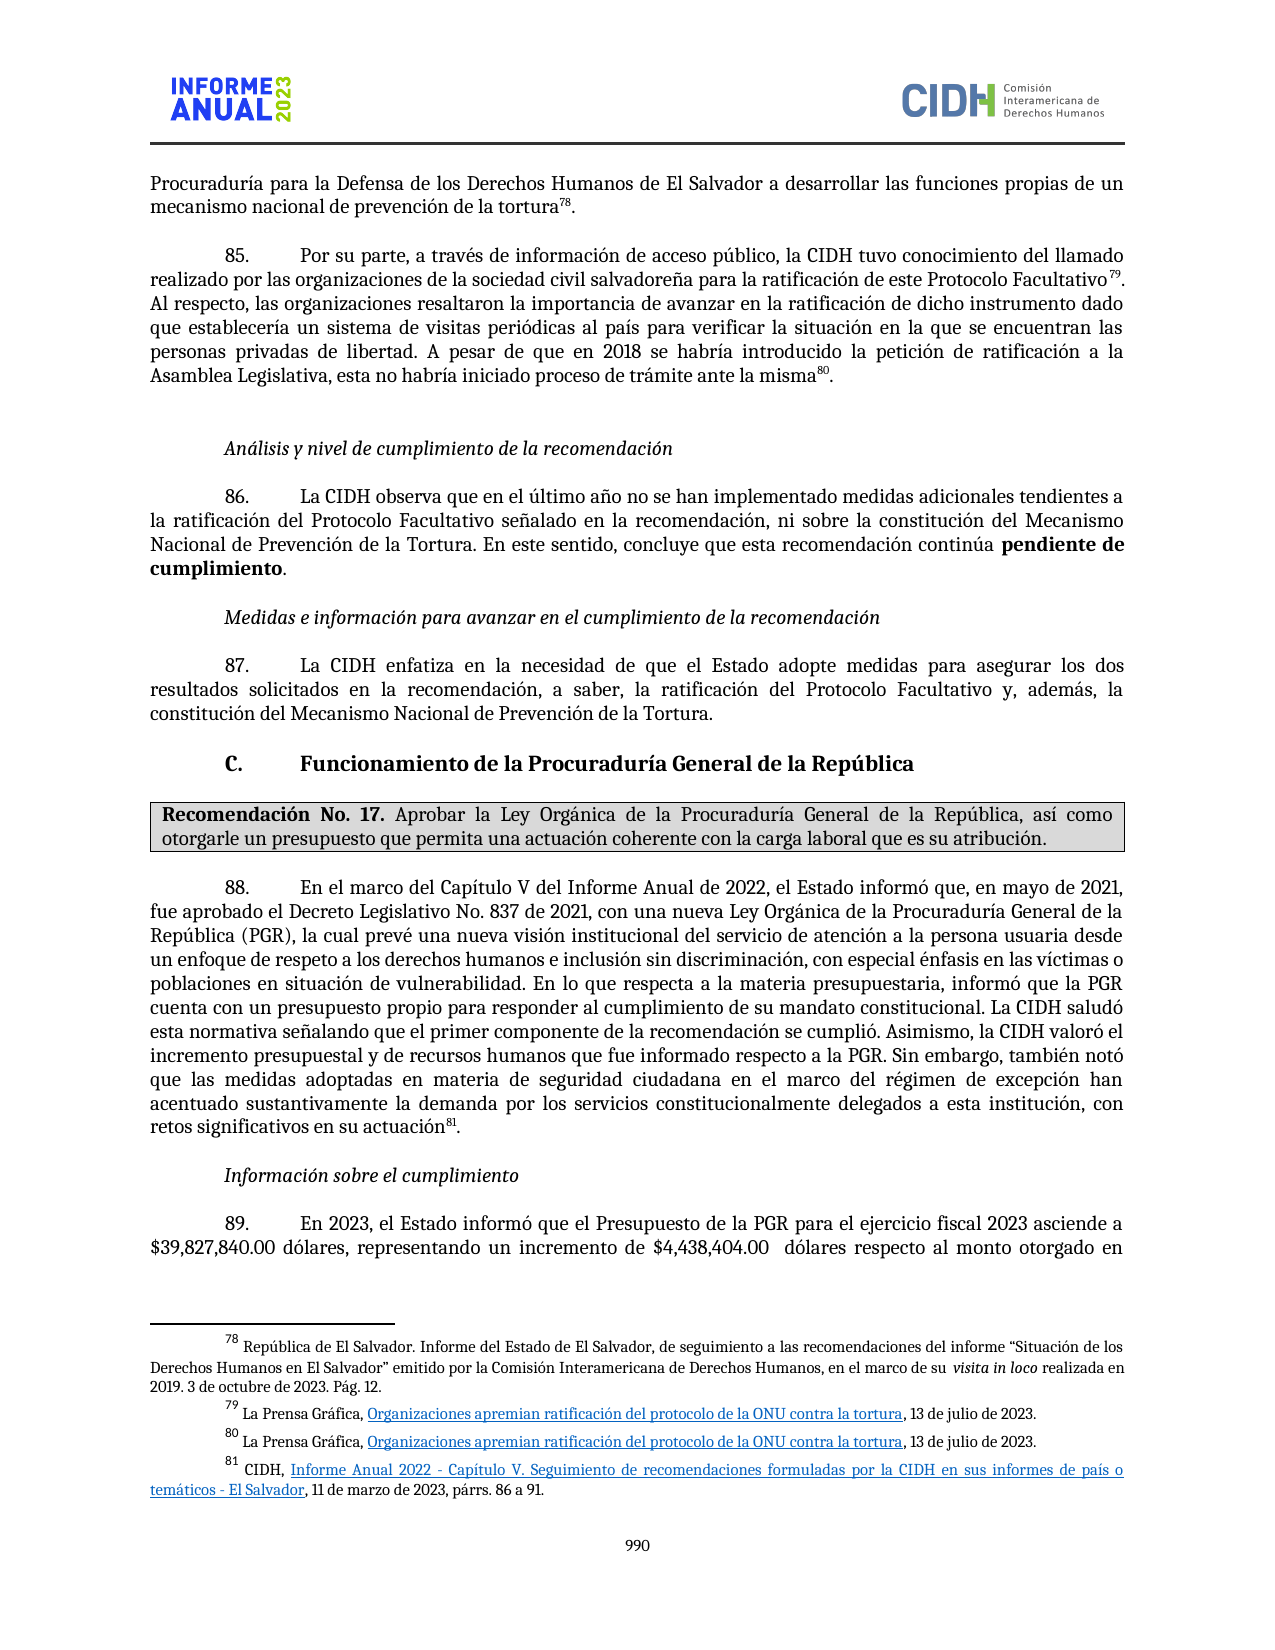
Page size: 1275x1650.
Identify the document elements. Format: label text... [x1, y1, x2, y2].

text Información sobre el cumplimiento [150, 1164, 1125, 1188]
text En el marco del Capítulo V del Informe Anual de 2022, el Estado informó que, en mayo de 2021, fue aprobado el Decreto Legislativo No. 837 de 2021, con una nueva Ley Orgánica de la Procuraduría General de la República (PGR), la cual prevé una nueva visión institucional del servicio de atención a la persona usuaria desde un enfoque de respeto a los derechos humanos e inclusión sin discriminación, con especial énfasis en las víctimas o poblaciones en situación de vulnerabilidad. En lo que respecta a la materia presupuestaria, informó que la PGR cuenta con un presupuesto propio para responder al cumplimiento de su mandato constitucional. La CIDH saludó esta normativa señalando que el primer componente de la recomendación se cumplió. Asimismo, la CIDH valoró el incremento presupuestal y de recursos humanos que fue informado respecto a la PGR. Sin embargo, también notó que las medidas adoptadas en materia de seguridad ciudadana en el marco del régimen de excepción han acentuado sustantivamente la demanda por los servicios constitucionalmente delegados a esta institución, con retos significativos en su actuación. [150, 876, 1125, 1139]
text La CIDH enfatiza en la necesidad de que el Estado adopte medidas para asegurar los dos resultados solicitados en la recomendación, a saber, la ratificación del Protocolo Facultativo y, además, la constitución del Mecanismo Nacional de Prevención de la Tortura. [150, 653, 1125, 725]
picture [893, 75, 1114, 127]
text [150, 171, 1125, 219]
table_header Recomendación No. 17. Aprobar la Ley Orgánica de la Procuraduría General de la República, así como otorgarle un presupuesto que permita una actuación coherente con la carga laboral que es su atribución. [151, 803, 1124, 851]
text Por su parte, a través de información de acceso público, la CIDH tuvo conocimiento del llamado realizado por las organizaciones de la sociedad civil salvadoreña para la ratificación de este Protocolo Facultativo. Al respecto, las organizaciones resaltaron la importancia de avanzar en la ratificación de dicho instrumento dado que establecería un sistema de visitas periódicas al país para verificar la situación en la que se encuentran las personas privadas de libertad. A pesar de que en 2018 se habría introducido la petición de ratificación a la Asamblea Legislativa, esta no habría iniciado proceso de trámite ante la misma. [150, 244, 1125, 388]
text Funcionamiento de la Procuraduría General de la República [225, 750, 1125, 777]
picture [161, 75, 304, 127]
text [150, 1212, 1125, 1260]
text La CIDH observa que en el último año no se han implementado medidas adicionales tendientes a la ratificación del Protocolo Facultativo señalado en la recomendación, ni sobre la constitución del Mecanismo Nacional de Prevención de la Tortura. En este sentido, concluye que esta recomendación continúa pendiente de cumplimiento. [150, 485, 1125, 581]
text Análisis y nivel de cumplimiento de la recomendación [150, 437, 1125, 461]
text Medidas e información para avanzar en el cumplimiento de la recomendación [150, 606, 1125, 629]
